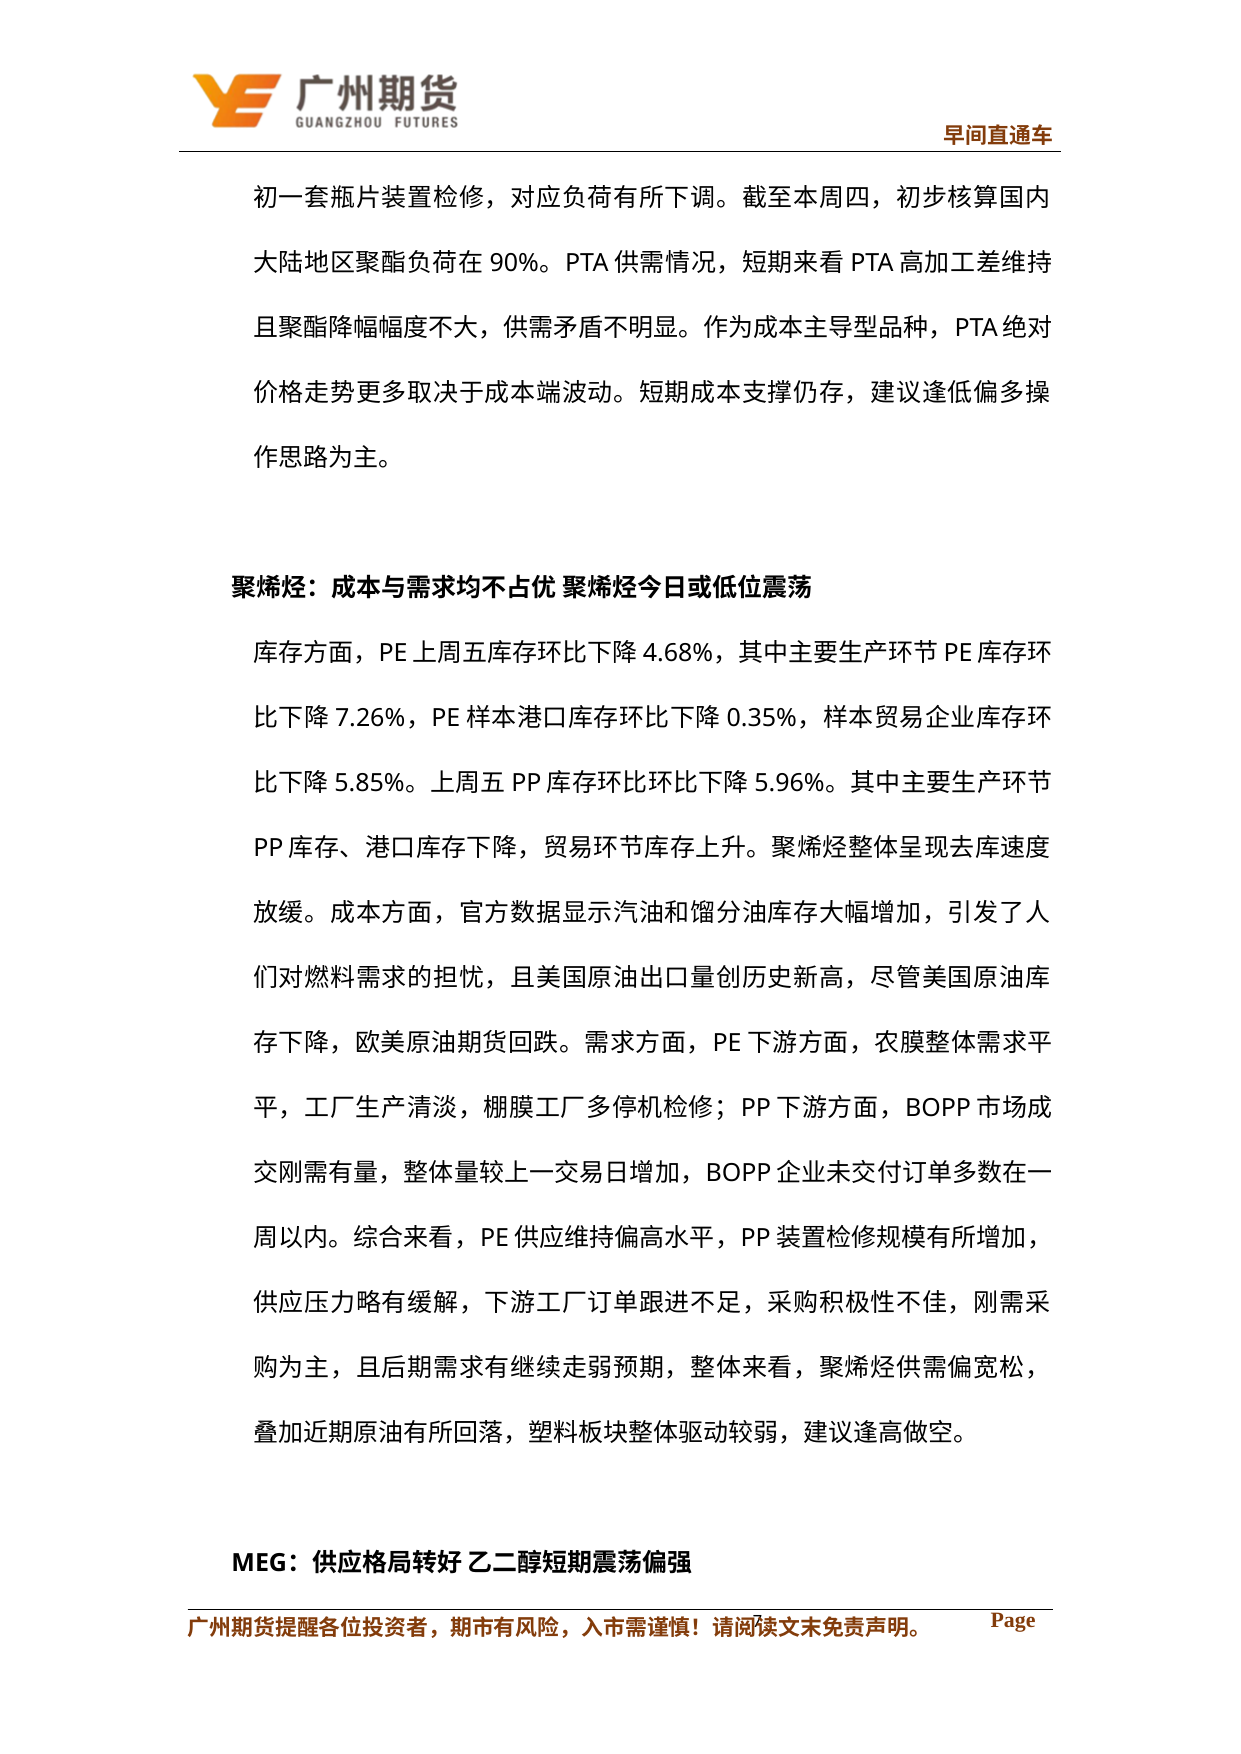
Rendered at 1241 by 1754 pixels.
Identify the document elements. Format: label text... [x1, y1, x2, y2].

text MEG：供应格局转好 乙二醇短期震荡偏强 [231, 1528, 1053, 1593]
text 库存方面，PE上周五库存环比下降4.68%，其中主要生产环节PE库存环比下降7.26%，PE样本港口库存环比下降0.35%，样本贸易企业库存环比下降5.85%。上周五PP库存环比环比下降5.96%。其中主要生产环节PP库存、港口库存下降，贸易环节库存上升。聚烯烃整体呈现去库速度放缓。成本方面，官方数据显示汽油和馏分油库存大幅增加，引发了人们对燃料需求的担忧，且美国原油出口量创历史新高，尽管美国原油库存下降，欧美原油期货回跌。需求方面，PE下游方面，农膜整体需求平平，工厂生产清淡，棚膜工厂多停机检修；PP下游方面，BOPP市场成交刚需有量，整体量较上一交易日增加，BOPP企业未交付订单多数在一周以内。综合来看，PE供应维持偏高水平，PP装置检修规模有所增加，供应压力略有缓解，下游工厂订单跟进不足，采购积极性不佳，刚需采购为主，且后期需求有继续走弱预期，整体来看，聚烯烃供需偏宽松，叠加近期原油有所回落，塑料板块整体驱动较弱，建议逢高做空。 [253, 618, 1053, 1463]
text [253, 163, 1053, 488]
text 聚烯烃：成本与需求均不占优 聚烯烃今日或低位震荡 [231, 553, 1053, 618]
picture [187, 61, 479, 139]
